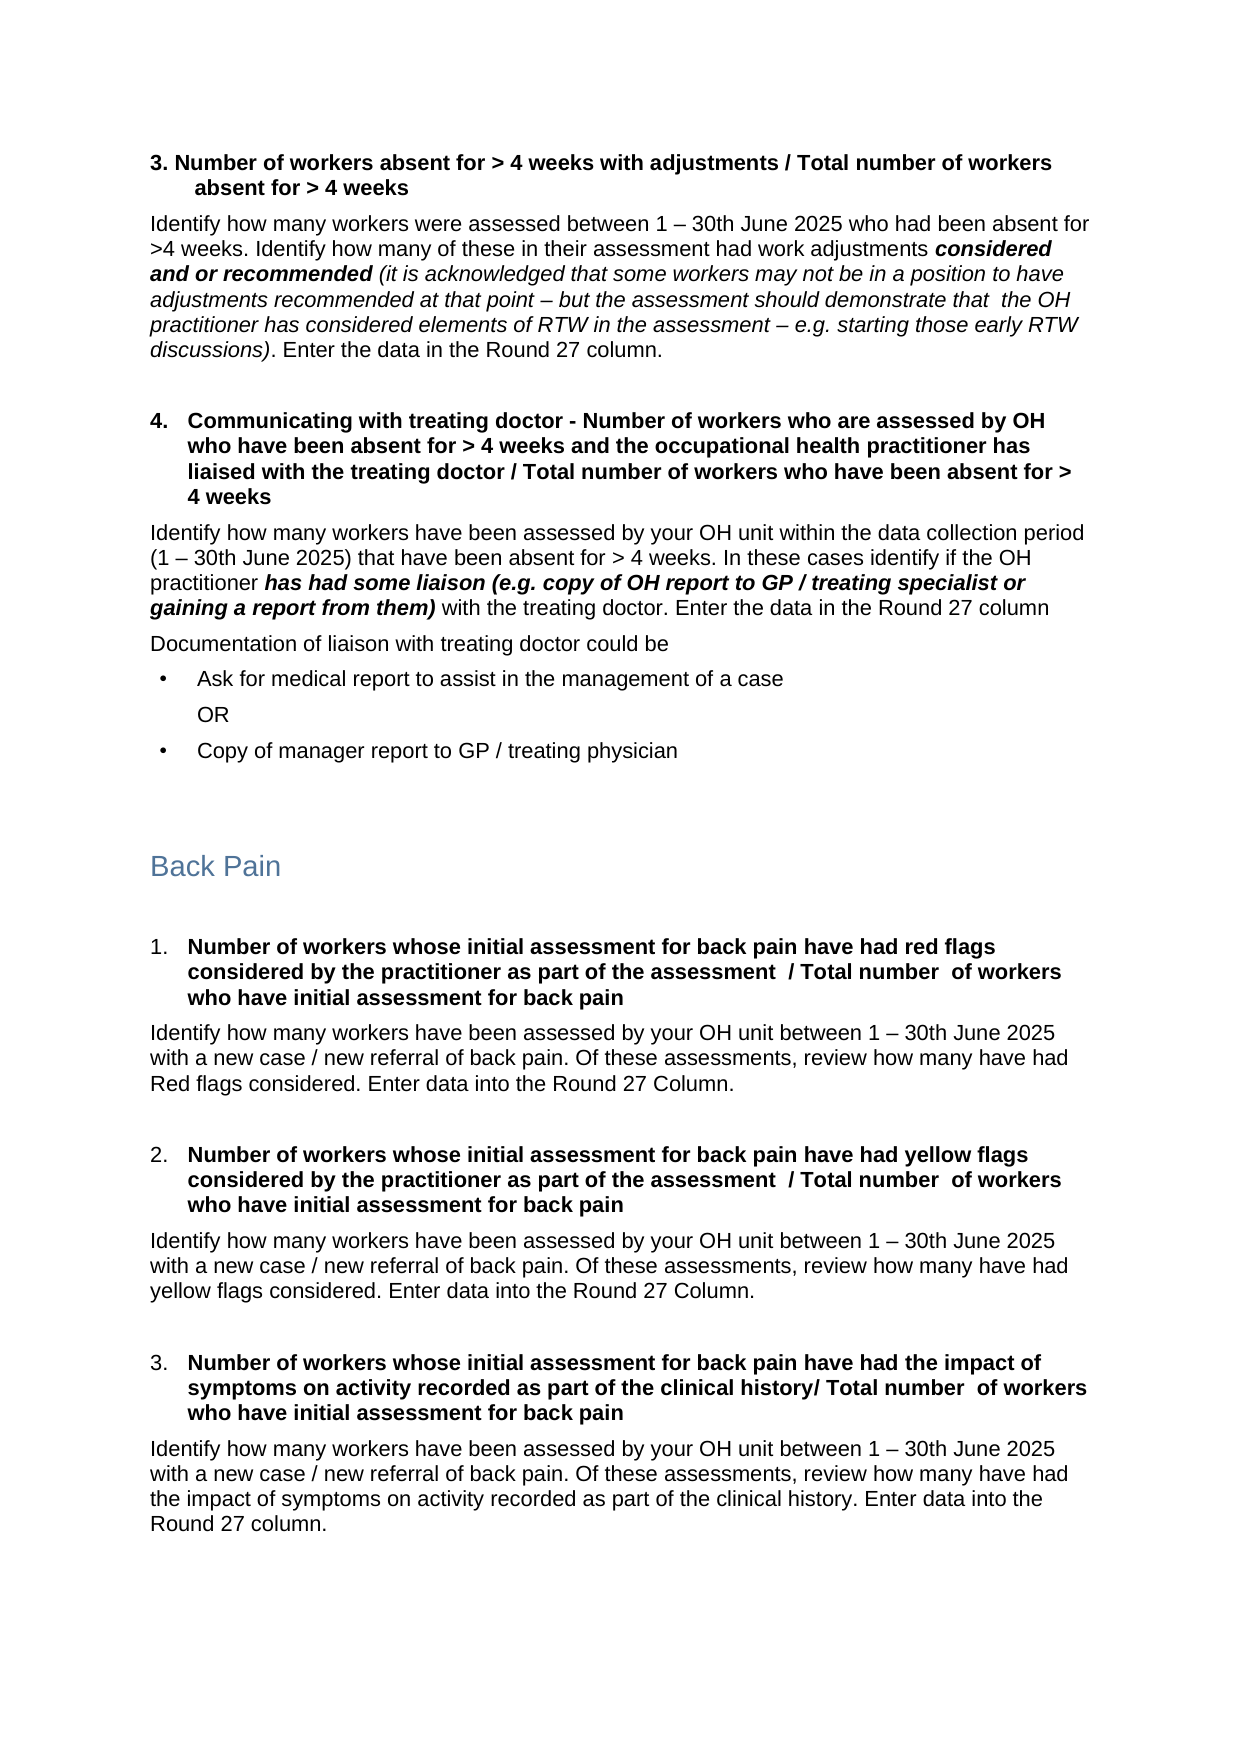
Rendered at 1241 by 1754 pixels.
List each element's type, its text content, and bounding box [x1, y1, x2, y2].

list Ask for medical report to assist in the management of a case [159, 666, 1090, 691]
text Identify how many workers have been assessed by your OH unit between 1 – 30th June 2025 with a new case / new referral of back pain. Of these assessments, review how many have had the impact of symptoms on activity recorded as part of the clinical history. Enter data into the Round 27 column. [150, 1436, 1090, 1536]
text Identify how many workers were assessed between 1 – 30th June 2025 who had been absent for >4 weeks. Identify how many of these in their assessment had work adjustments considered and or recommended (it is acknowledged that some workers may not be in a position to have adjustments recommended at that point – but the assessment should demonstrate that the OH practitioner has considered elements of RTW in the assessment – e.g. starting those early RTW discussions). Enter the data in the Round 27 column. [150, 211, 1090, 362]
text Documentation of liaison with treating doctor could be [150, 631, 1090, 656]
text Identify how many workers have been assessed by your OH unit between 1 – 30th June 2025 with a new case / new referral of back pain. Of these assessments, review how many have had yellow flags considered. Enter data into the Round 27 Column. [150, 1228, 1090, 1303]
text OR [197, 702, 1090, 727]
list Number of workers whose initial assessment for back pain have had the impact of symptoms on activity recorded as part of the clinical history/ Total number of workers who have initial assessment for back pain [150, 1349, 1090, 1425]
text Identify how many workers have been assessed by your OH unit between 1 – 30th June 2025 with a new case / new referral of back pain. Of these assessments, review how many have had Red flags considered. Enter data into the Round 27 Column. [150, 1020, 1090, 1096]
list Copy of manager report to GP / treating physician [159, 737, 1090, 763]
text Identify how many workers have been assessed by your OH unit within the data collection period (1 – 30th June 2025) that have been absent for > 4 weeks. In these cases identify if the OH practitioner has had some liaison (e.g. copy of OH report to GP / treating specialist or gaining a report from them) with the treating doctor. Enter the data in the Round 27 column [150, 519, 1090, 620]
list Number of workers whose initial assessment for back pain have had yellow flags considered by the practitioner as part of the assessment / Total number of workers who have initial assessment for back pain [150, 1142, 1090, 1217]
list Communicating with treating doctor - Number of workers who are assessed by OH who have been absent for > 4 weeks and the occupational health practitioner has liaised with the treating doctor / Total number of workers who have been absent for > 4 weeks [150, 408, 1090, 509]
list Number of workers whose initial assessment for back pain have had red flags considered by the practitioner as part of the assessment / Total number of workers who have initial assessment for back pain [150, 934, 1090, 1010]
text 3. Number of workers absent for > 4 weeks with adjustments / Total number of workers absent for > 4 weeks [150, 150, 1090, 200]
text Back Pain [150, 849, 1090, 882]
